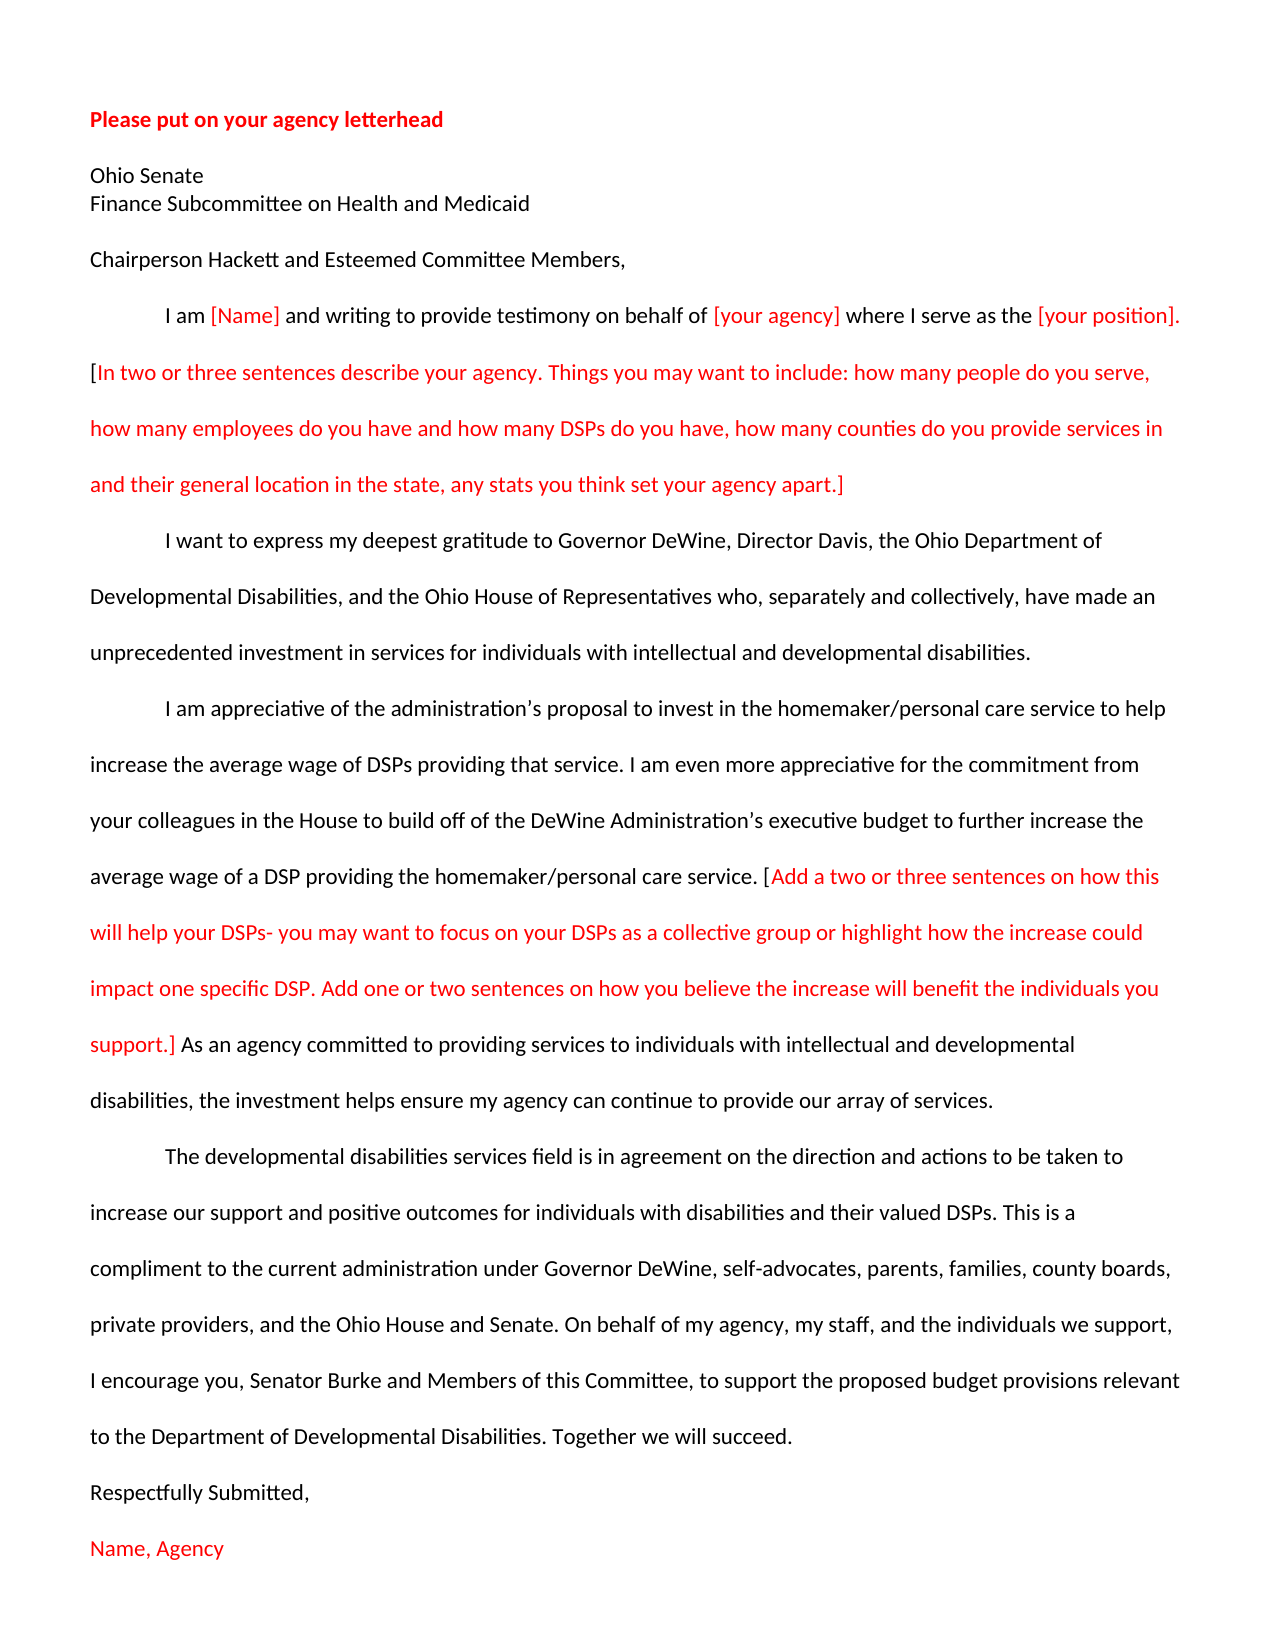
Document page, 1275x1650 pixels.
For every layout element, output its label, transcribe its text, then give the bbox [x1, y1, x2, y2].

text Chairperson Hackett and Esteemed Committee Members, [90, 246, 1185, 274]
text I am appreciative of the administration’s proposal to invest in the homemaker/personal care service to help increase the average wage of DSPs providing that service. I am even more appreciative for the commitment from your colleagues in the House to build off of the DeWine Administration’s executive budget to further increase the average wage of a DSP providing the homemaker/personal care service. [Add a two or three sentences on how this will help your DSPs- you may want to focus on your DSPs as a collective group or highlight how the increase could impact one specific DSP. Add one or two sentences on how you believe the increase will benefit the individuals you support.] As an agency committed to providing services to individuals with intellectual and developmental disabilities, the investment helps ensure my agency can continue to provide our array of services. [90, 694, 1185, 1114]
text Respectfully Submitted, [90, 1478, 1185, 1507]
text Finance Subcommittee on Health and Medicaid [90, 189, 1185, 218]
text I am [Name] and writing to provide testimony on behalf of [your agency] where I serve as the [your position]. [In two or three sentences describe your agency. Things you may want to include: how many people do you serve, how many employees do you have and how many DSPs do you have, how many counties do you provide services in and their general location in the state, any stats you think set your agency apart.] [90, 302, 1185, 498]
text Please put on your agency letterhead [90, 106, 1185, 133]
text The developmental disabilities services field is in agreement on the direction and actions to be taken to increase our support and positive outcomes for individuals with disabilities and their valued DSPs. This is a compliment to the current administration under Governor DeWine, self-advocates, parents, families, county boards, private providers, and the Ohio House and Senate. On behalf of my agency, my staff, and the individuals we support, I encourage you, Senator Burke and Members of this Committee, to support the proposed budget provisions relevant to the Department of Developmental Disabilities. Together we will succeed. [90, 1142, 1185, 1451]
text Name, Agency [90, 1534, 1185, 1563]
text I want to express my deepest gratitude to Governor DeWine, Director Davis, the Ohio Department of Developmental Disabilities, and the Ohio House of Representatives who, separately and collectively, have made an unprecedented investment in services for individuals with intellectual and developmental disabilities. [90, 526, 1185, 666]
text Ohio Senate [90, 162, 1185, 189]
